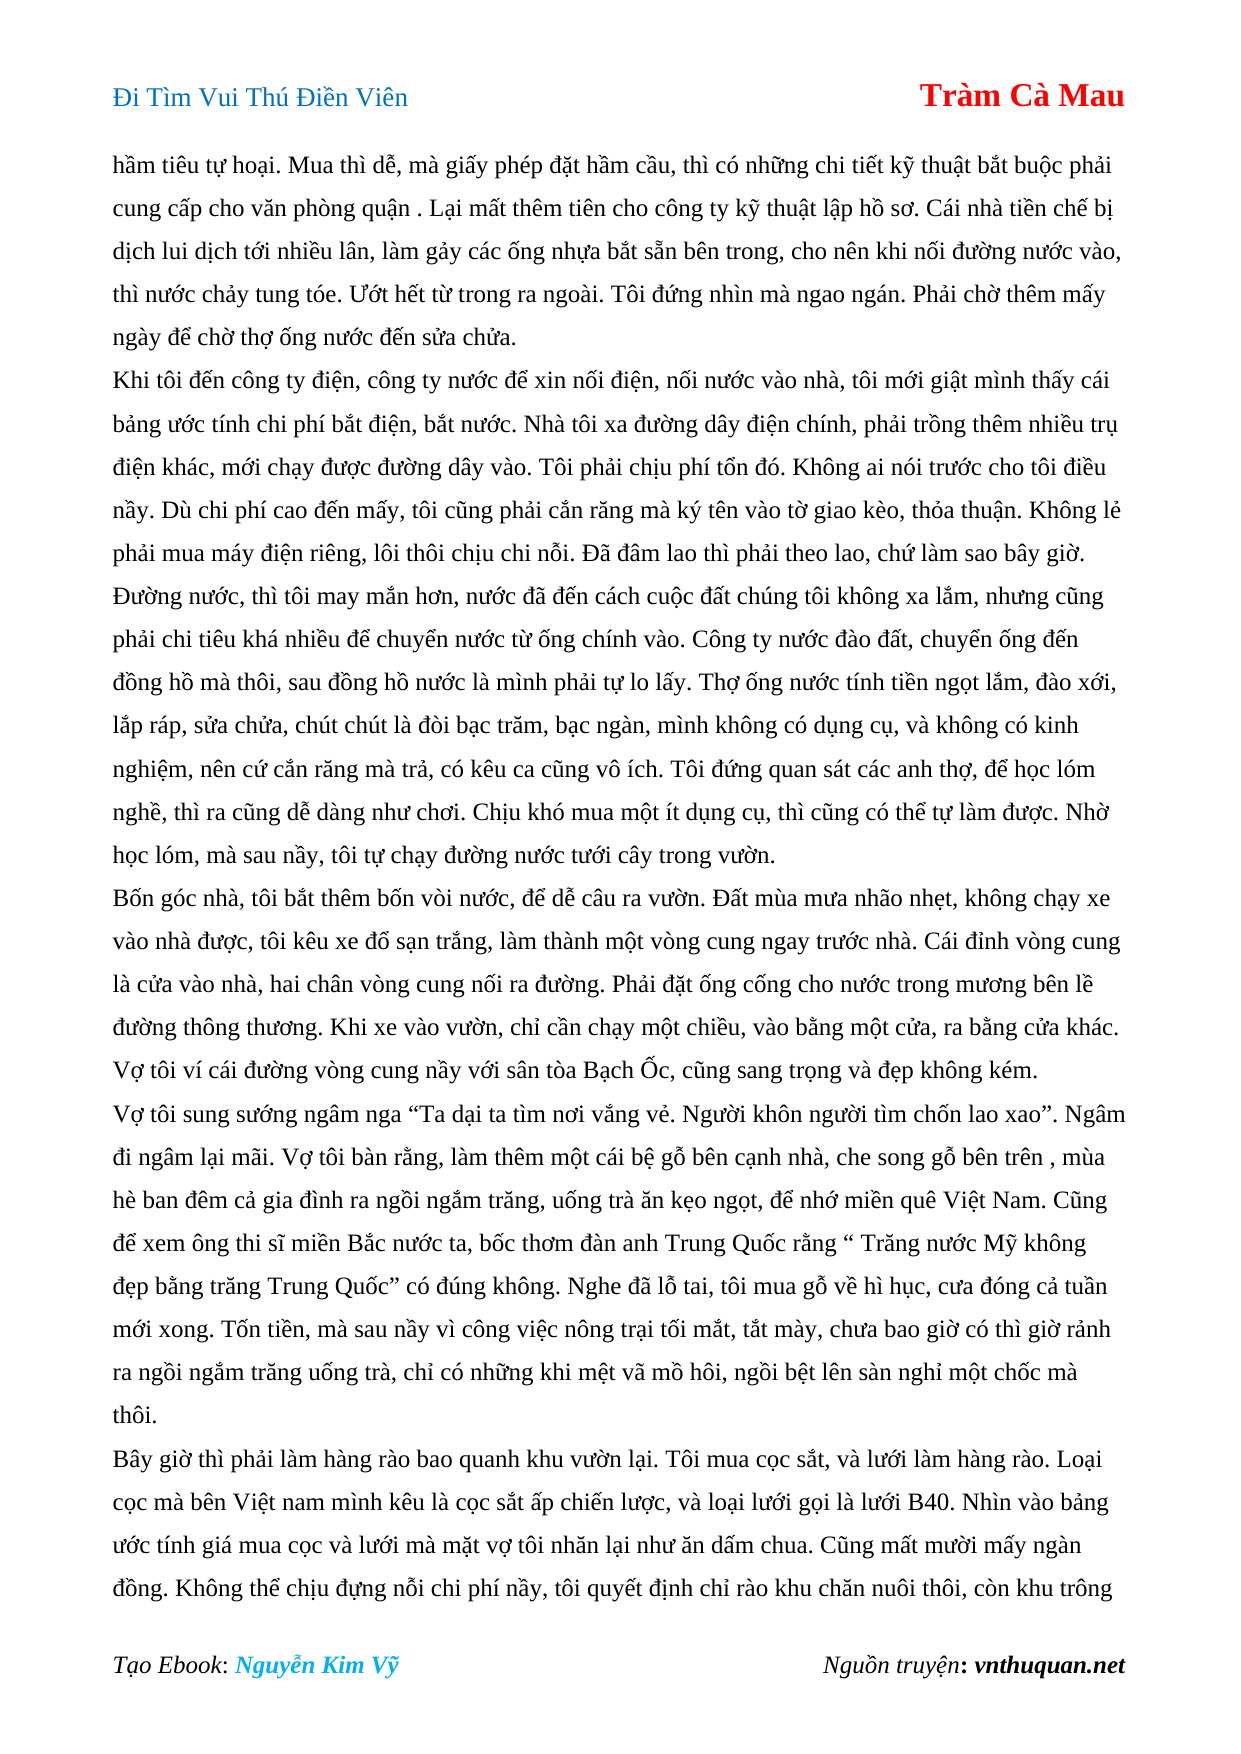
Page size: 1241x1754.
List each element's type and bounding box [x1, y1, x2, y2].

text [112, 150, 1128, 1602]
